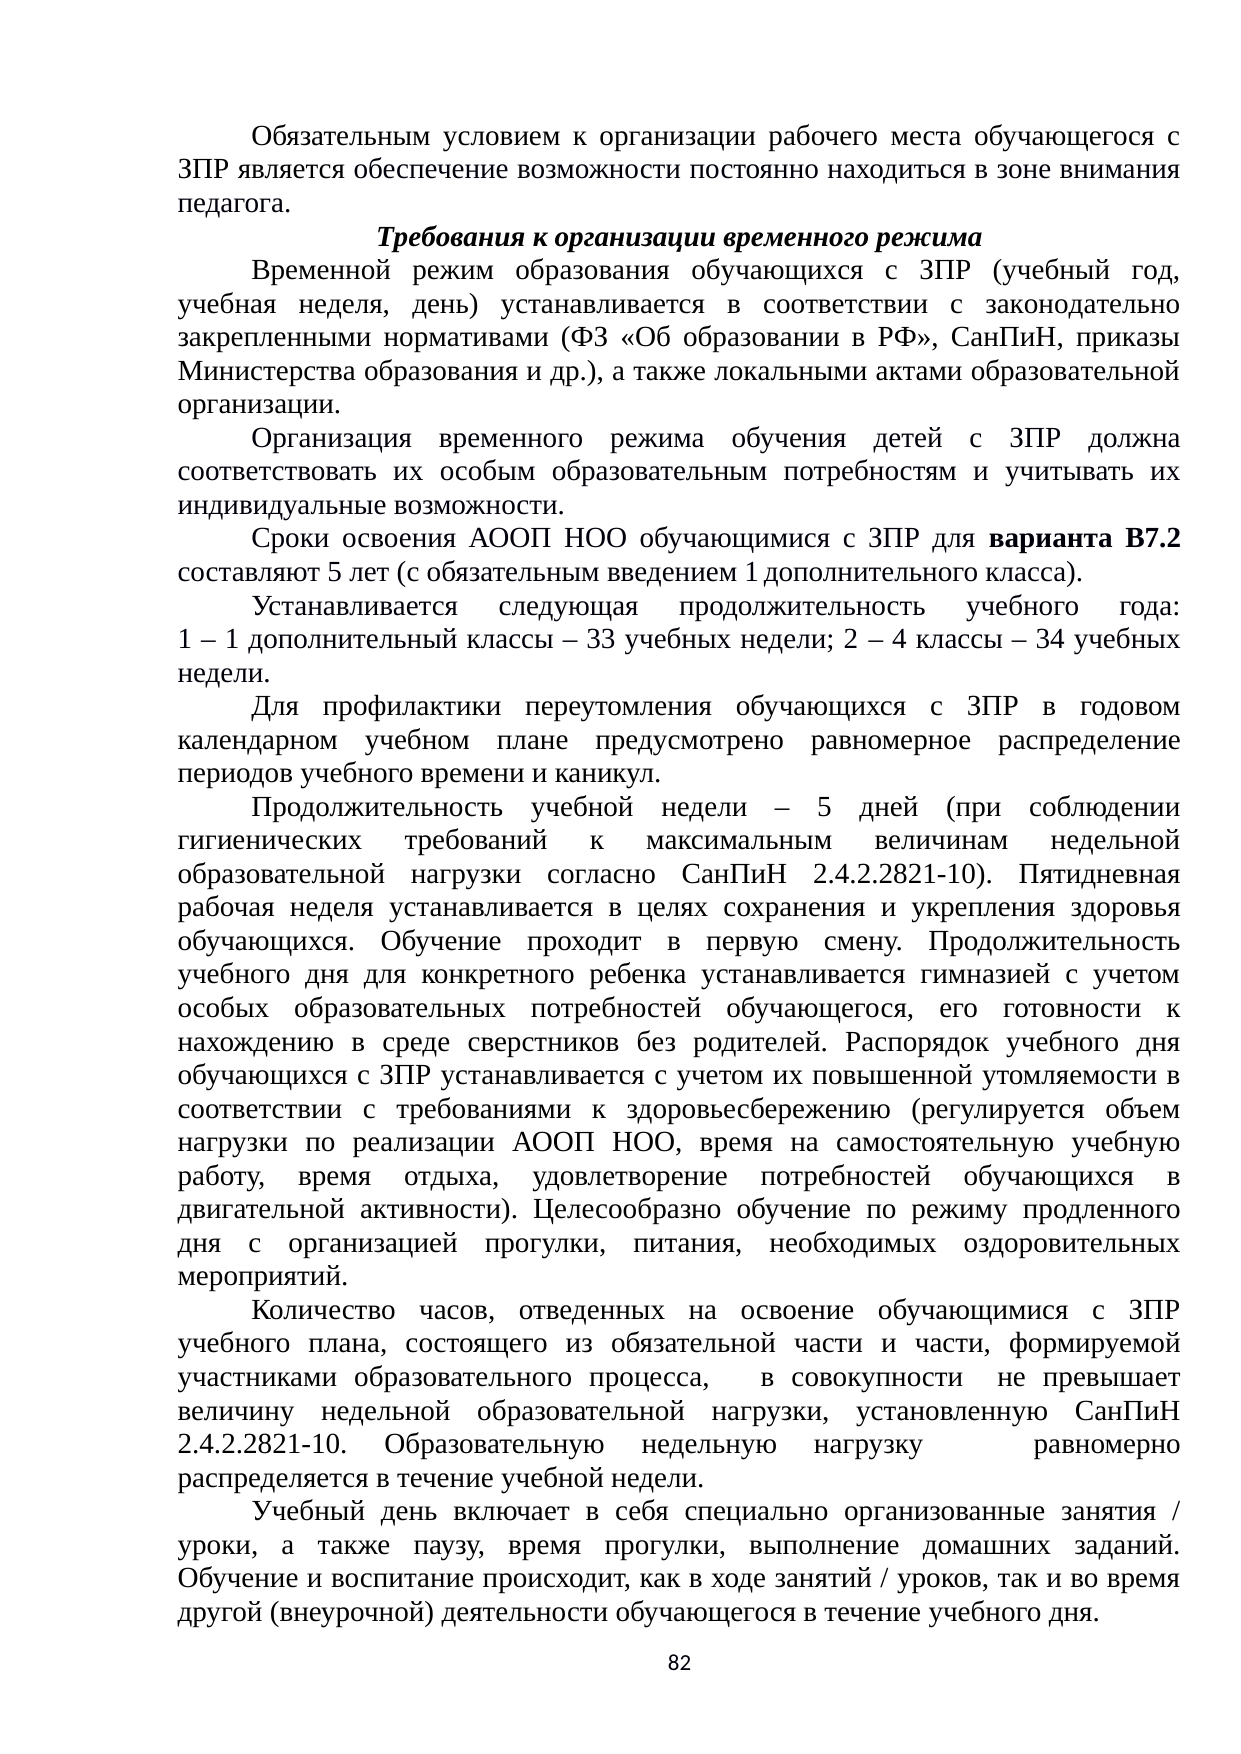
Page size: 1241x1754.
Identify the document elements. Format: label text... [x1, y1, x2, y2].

text Обязательным условием к организации рабочего места обучающегося с ЗПР является обеспечение возможности постоянно находиться в зоне внимания педагога. [177, 118, 1181, 219]
text Требования к организации временного режима [177, 219, 1181, 252]
text Организация временного режима обучения детей с ЗПР должна соответствовать их особым образовательным потребностям и учитывать их индивидуальные возможности. [177, 420, 1181, 521]
text Временной режим образования обучающихся с ЗПР (учебный год, учебная неделя, день) устанавливается в соответствии с законодательно закрепленными нормативами (ФЗ «Об образовании в РФ», СанПиН, приказы Министерства образования и др.), а также локальными актами образовательной организации. [177, 252, 1181, 420]
text Количество часов, отведенных на освоение обучающимися с ЗПР учебного плана, состоящего из обязательной части и части, формируемой участниками образовательного процесса, в совокупности не превышает величину недельной образовательной нагрузки, установленную СанПиН 2.4.2.2821-10. Образовательную недельную нагрузку равномерно распределяется в течение учебной недели. [177, 1292, 1181, 1493]
text Продолжительность учебной недели – 5 дней (при соблюдении гигиенических требований к максимальным величинам недельной образовательной нагрузки согласно СанПиН 2.4.2.2821-10). Пятидневная рабочая неделя устанавливается в целях сохранения и укрепления здоровья обучающихся. Обучение проходит в первую смену. Продолжительность учебного дня для конкретного ребенка устанавливается гимназией с учетом особых образовательных потребностей обучающегося, его готовности к нахождению в среде сверстников без родителей. Распорядок учебного дня обучающихся с ЗПР устанавливается с учетом их повышенной утомляемости в соответствии с требованиями к здоровьесбережению (регулируется объем нагрузки по реализации АООП НОО, время на самостоятельную учебную работу, время отдыха, удовлетворение потребностей обучающихся в двигательной активности). Целесообразно обучение по режиму продленного дня с организацией прогулки, питания, необходимых оздоровительных мероприятий. [177, 789, 1181, 1292]
text Сроки освоения АООП НОО обучающимися с ЗПР для варианта В7.2 составляют 5 лет (с обязательным введением 1 дополнительного класса). [177, 521, 1181, 588]
text Для профилактики переутомления обучающихся с ЗПР в годовом календарном учебном плане предусмотрено равномерное распределение периодов учебного времени и каникул. [177, 688, 1181, 789]
text Устанавливается следующая продолжительность учебного года: 1 – 1 дополнительный классы – 33 учебных недели; 2 – 4 классы – 34 учебных недели. [177, 588, 1181, 688]
text Учебный день включает в себя специально организованные занятия / уроки, а также паузу, время прогулки, выполнение домашних заданий. Обучение и воспитание происходит, как в ходе занятий / уроков, так и во время другой (внеурочной) деятельности обучающегося в течение учебного дня. [177, 1493, 1181, 1627]
